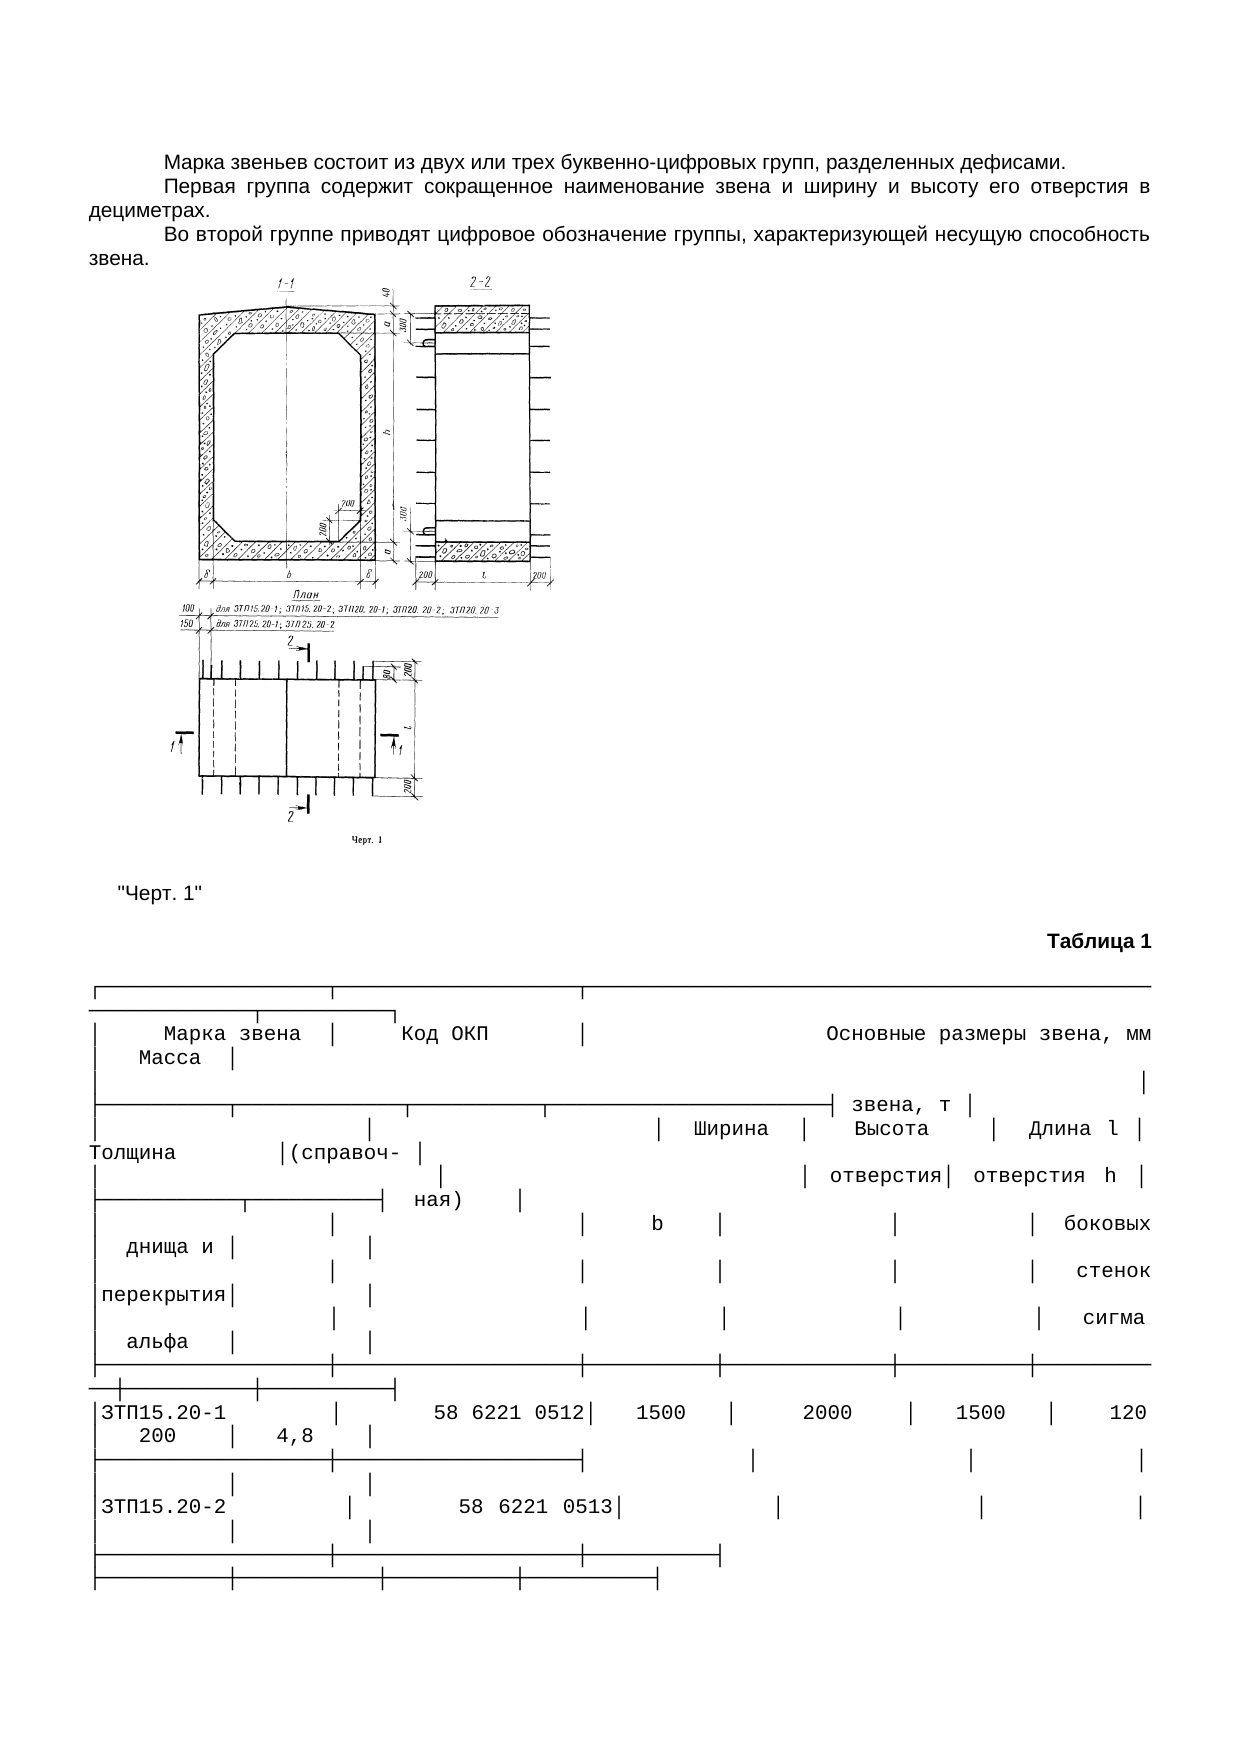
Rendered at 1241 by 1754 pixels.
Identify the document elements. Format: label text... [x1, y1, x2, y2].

text │ Марка звена │ Код ОКП │ Основные размеры звена, мм │ Масса │ [88, 1023, 1152, 1071]
text │ЗТП15.20-2 │ 58 6221 0513│ │ │ │ │ │ │ [88, 1496, 1152, 1544]
text │ │ │ Ширина │ Высота │ Длина l │ Толщина │(справоч- │ [88, 1118, 1152, 1165]
text ┌──────────────────┬───────────────────┬──────────────────────────────────────────────────────────┬──────────┐ [88, 976, 1152, 1023]
text │ │ │ │ │ │ сигма │ aльфа │ │ [88, 1307, 1152, 1354]
text Таблица 1 [88, 928, 1152, 952]
picture [163, 269, 559, 858]
text ├──────────────────┼───────────────────┼──────────┤ ├──────────┼───────────┼──────────┼──────────┤ [88, 1544, 1152, 1591]
text │ │ ├──────────┬─────────────┬──────────┬──────────────────────┤ звена, т │ [88, 1071, 1152, 1118]
text Марка звеньев состоит из двух или трех буквенно-цифровых групп, разделенных дефисами. [88, 150, 1152, 174]
text │ │ │ │ │ │ стенок │перекрытия│ │ [88, 1260, 1152, 1307]
text ├──────────────────┼───────────────────┼──────────┼─────────────┼──────────┼───────────┼──────────┼──────────┤ [88, 1354, 1152, 1402]
text Во второй группе приводят цифровое обозначение группы, характеризующей несущую способность звена. [88, 222, 1152, 270]
text │ │ │ b │ │ │ боковых │ днища и │ │ [88, 1213, 1152, 1260]
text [88, 1449, 1152, 1496]
text │ │ │ отверстия│ отверстия h │ ├───────────┬──────────┤ ная) │ [88, 1165, 1152, 1213]
text "Черт. 1" [103, 881, 1152, 905]
text │ЗТП15.20-1 │ 58 6221 0512│ 1500 │ 2000 │ 1500 │ 120 │ 200 │ 4,8 │ [88, 1402, 1152, 1449]
text Первая группа содержит сокращенное наименование звена и ширину и высоту его отверстия в дециметрах. [88, 174, 1152, 222]
